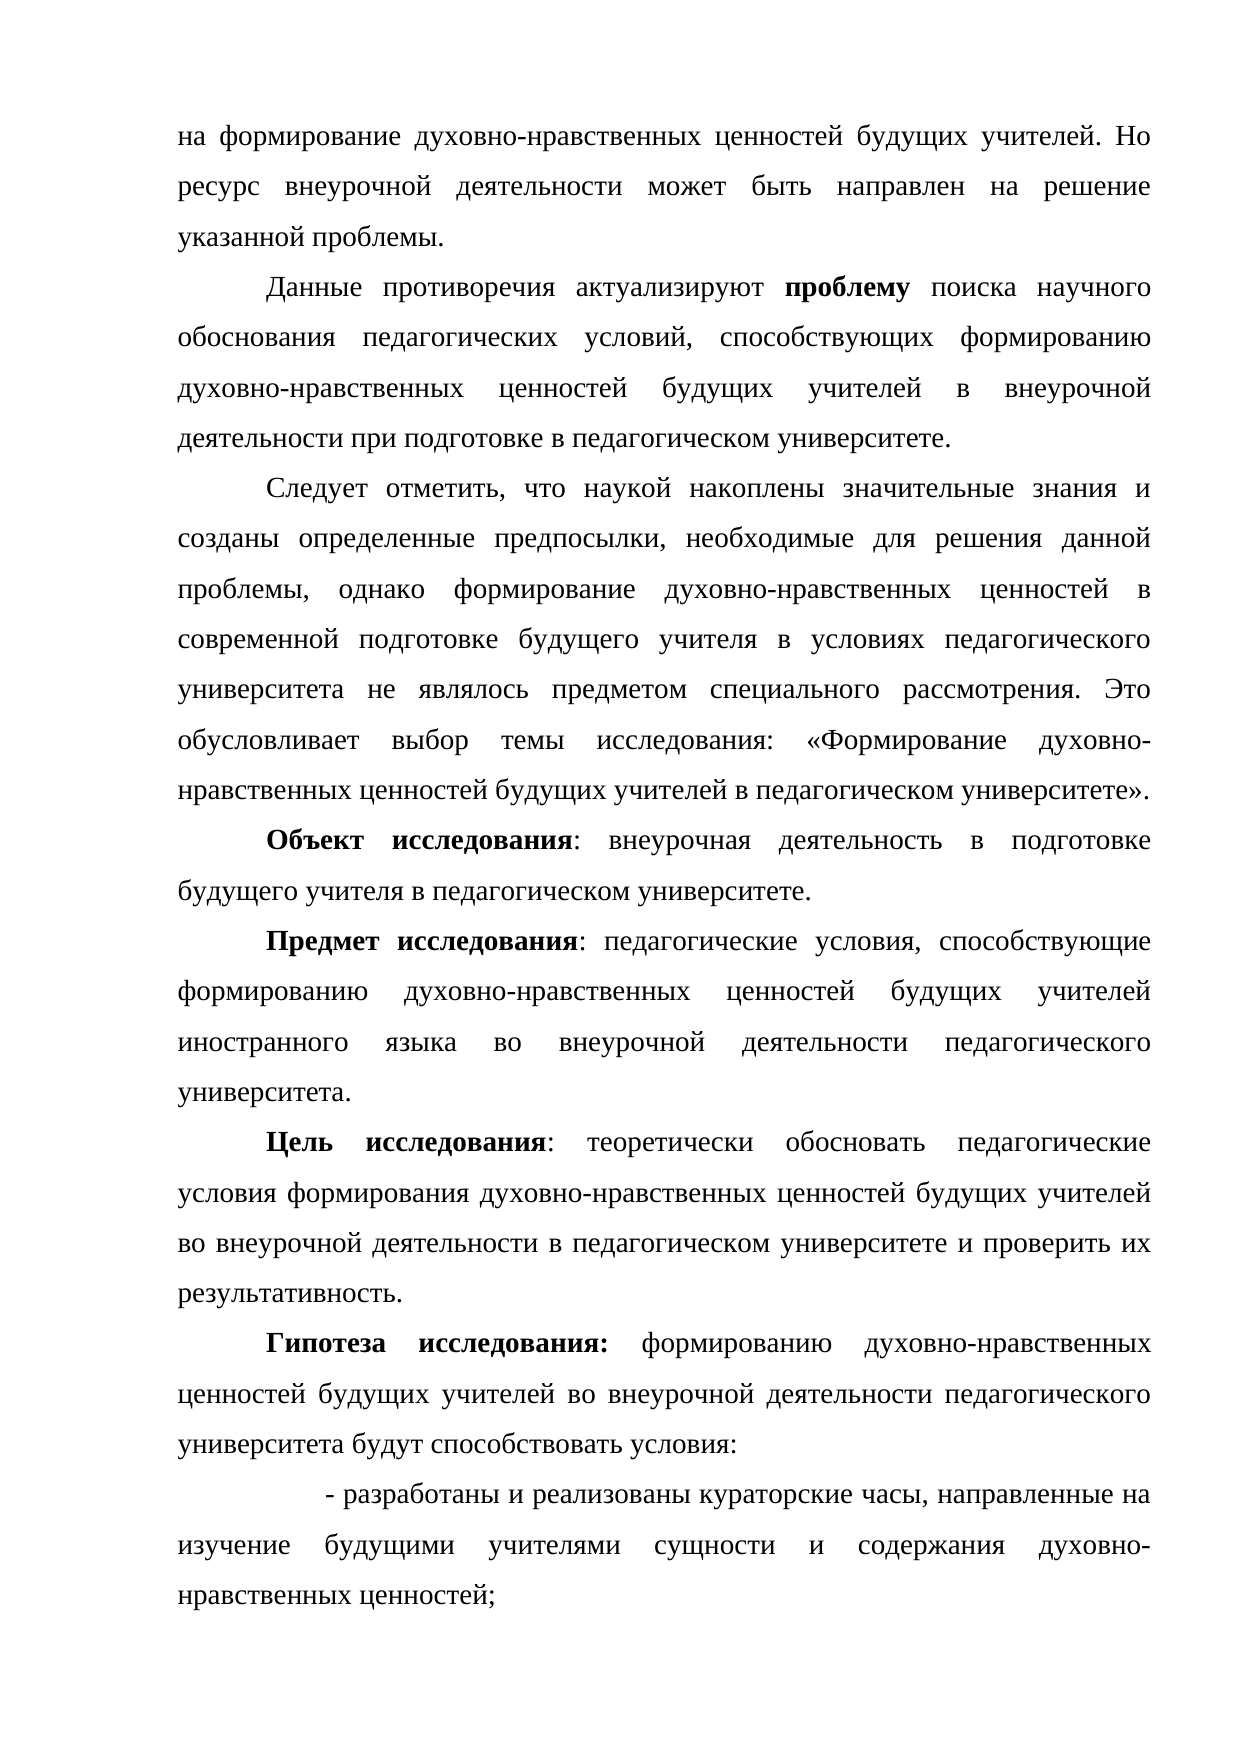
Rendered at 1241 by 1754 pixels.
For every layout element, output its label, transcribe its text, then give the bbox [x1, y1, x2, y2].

text Следует отметить, что наукой накоплены значительные знания и созданы определенные предпосылки, необходимые для решения данной проблемы, однако формирование духовно-нравственных ценностей в современной подготовке будущего учителя в условиях педагогического университета не являлось предметом специального рассмотрения. Это обусловливает выбор темы исследования: «Формирование духовно-нравственных ценностей будущих учителей в педагогическом университете». [177, 470, 1152, 806]
text Цель исследования: теоретически обосновать педагогические условия формирования духовно-нравственных ценностей будущих учителей во внеурочной деятельности в педагогическом университете и проверить их результативность. [177, 1124, 1152, 1309]
text - разработаны и реализованы кураторские часы, направленные на изучение будущими учителями сущности и содержания духовно-нравственных ценностей; [177, 1477, 1152, 1611]
text Объект исследования: внеурочная деятельность в подготовке будущего учителя в педагогическом университете. [177, 822, 1152, 906]
text Данные противоречия актуализируют проблему поиска научного обоснования педагогических условий, способствующих формированию духовно-нравственных ценностей будущих учителей в внеурочной деятельности при подготовке в педагогическом университете. [177, 269, 1152, 453]
text Гипотеза исследования: формированию духовно-нравственных ценностей будущих учителей во внеурочной деятельности педагогического университета будут способствовать условия: [177, 1326, 1152, 1460]
text Предмет исследования: педагогические условия, способствующие формированию духовно-нравственных ценностей будущих учителей иностранного языка во внеурочной деятельности педагогического университета. [177, 923, 1152, 1108]
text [177, 118, 1152, 252]
